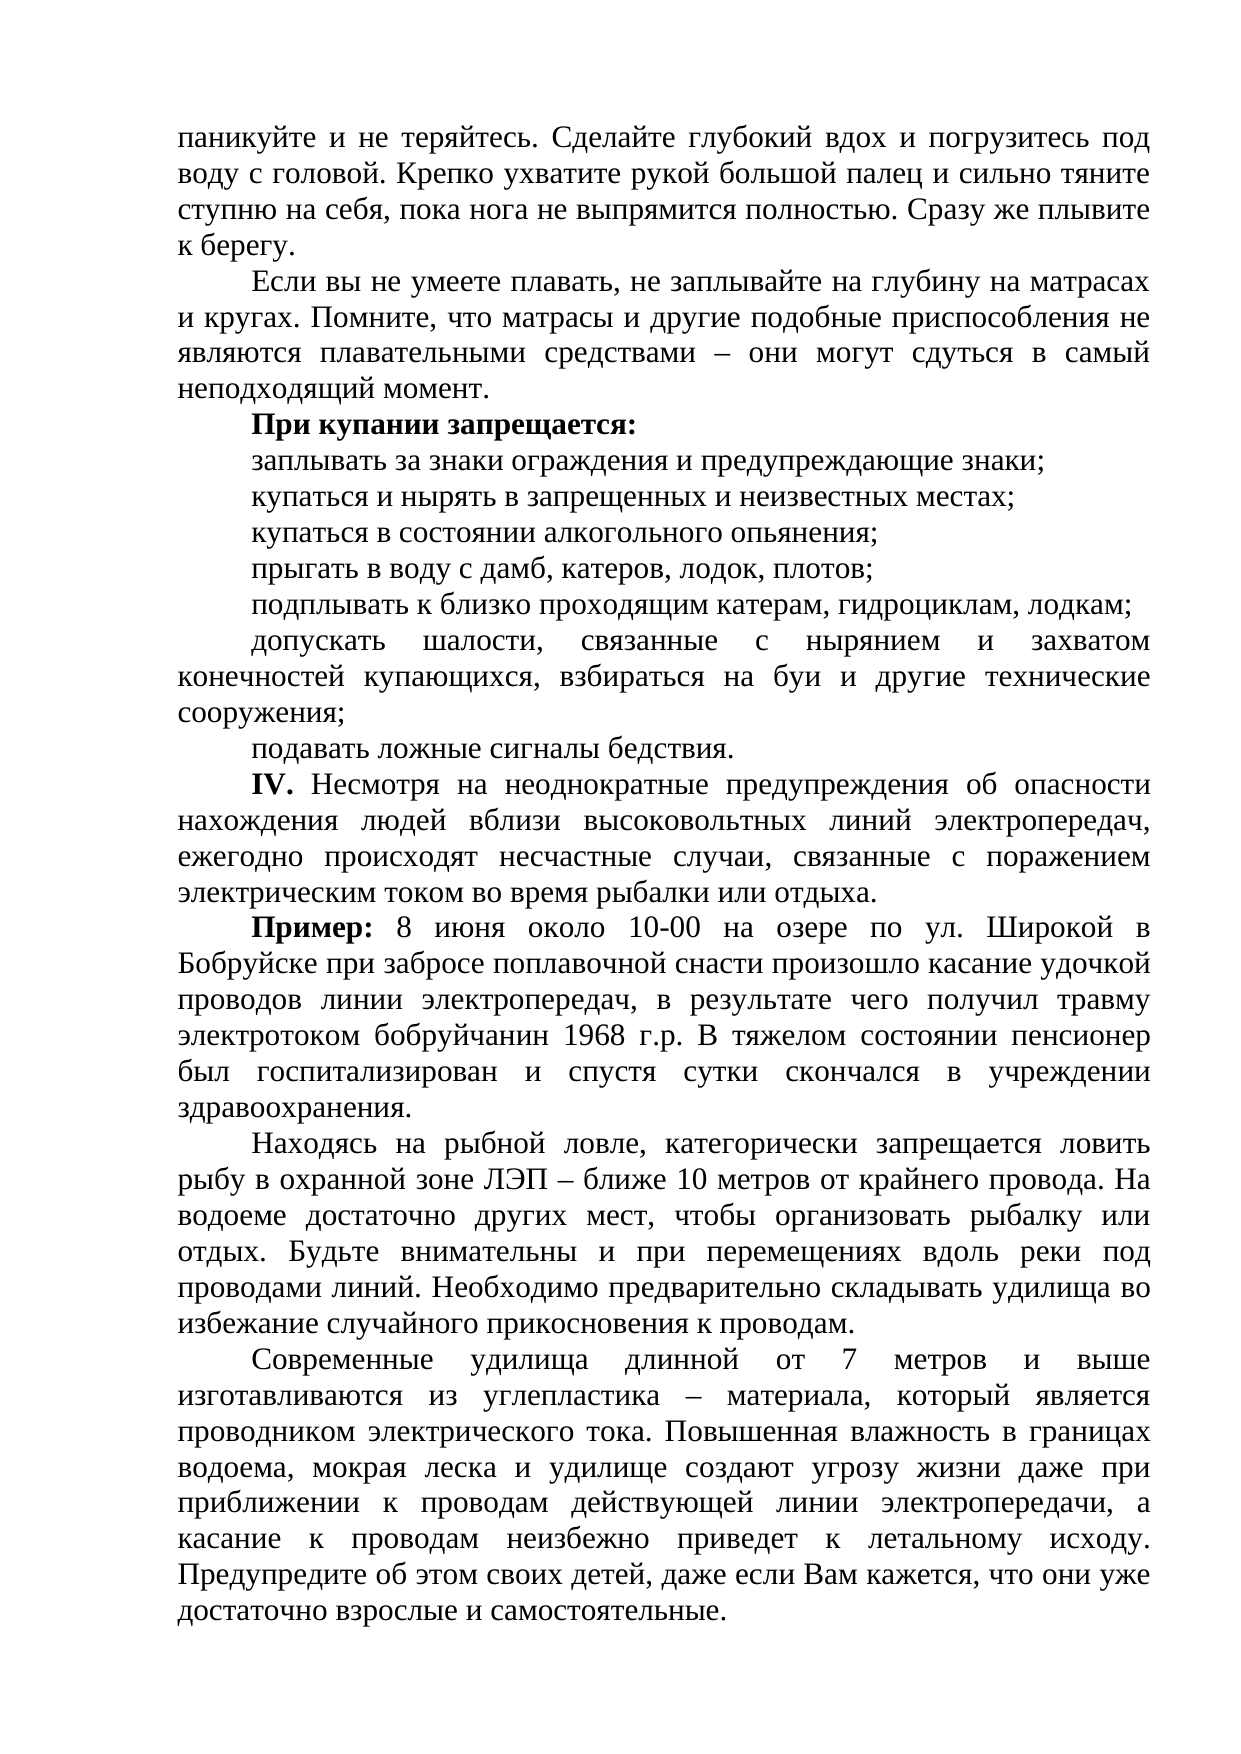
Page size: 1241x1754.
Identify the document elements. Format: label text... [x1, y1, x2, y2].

text Пример: 8 июня около 10-00 на озере по ул. Широкой в Бобруйске при забросе поплавочной снасти произошло касание удочкой проводов линии электропередач, в результате чего получил травму электротоком бобруйчанин 1968 г.р. В тяжелом состоянии пенсионер был госпитализирован и спустя сутки скончался в учреждении здравоохранения. [177, 909, 1152, 1124]
text подплывать к близко проходящим катерам, гидроциклам, лодкам; [177, 585, 1152, 621]
text заплывать за знаки ограждения и предупреждающие знаки; [177, 442, 1152, 477]
text купаться и нырять в запрещенных и неизвестных местах; [177, 477, 1152, 513]
text Находясь на рыбной ловле, категорически запрещается ловить рыбу в охранной зоне ЛЭП – ближе 10 метров от крайнего провода. На водоеме достаточно других мест, чтобы организовать рыбалку или отдых. Будьте внимательны и при перемещениях вдоль реки под проводами линий. Необходимо предварительно складывать удилища во избежание случайного прикосновения к проводам. [177, 1124, 1152, 1340]
text подавать ложные сигналы бедствия. [177, 729, 1152, 765]
text допускать шалости, связанные с нырянием и захватом конечностей купающихся, взбираться на буи и другие технические сооружения; [177, 621, 1152, 729]
text Современные удилища длинной от 7 метров и выше изготавливаются из углепластика – материала, который является проводником электрического тока. Повышенная влажность в границах водоема, мокрая леска и удилище создают угрозу жизни даже при приближении к проводам действующей линии электропередачи, а касание к проводам неизбежно приведет к летальному исходу. Предупредите об этом своих детей, даже если Вам кажется, что они уже достаточно взрослые и самостоятельные. [177, 1340, 1152, 1627]
text купаться в состоянии алкогольного опьянения; [177, 513, 1152, 549]
text Если вы не умеете плавать, не заплывайте на глубину на матрасах и кругах. Помните, что матрасы и другие подобные приспособления не являются плавательными средствами – они могут сдуться в самый неподходящий момент. [177, 262, 1152, 406]
text При купании запрещается: [177, 406, 1152, 442]
text IV. Несмотря на неоднократные предупреждения об опасности нахождения людей вблизи высоковольтных линий электропередач, ежегодно происходят несчастные случаи, связанные с поражением электрическим током во время рыбалки или отдыха. [177, 765, 1152, 909]
text прыгать в воду с дамб, катеров, лодок, плотов; [177, 549, 1152, 585]
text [177, 118, 1152, 262]
